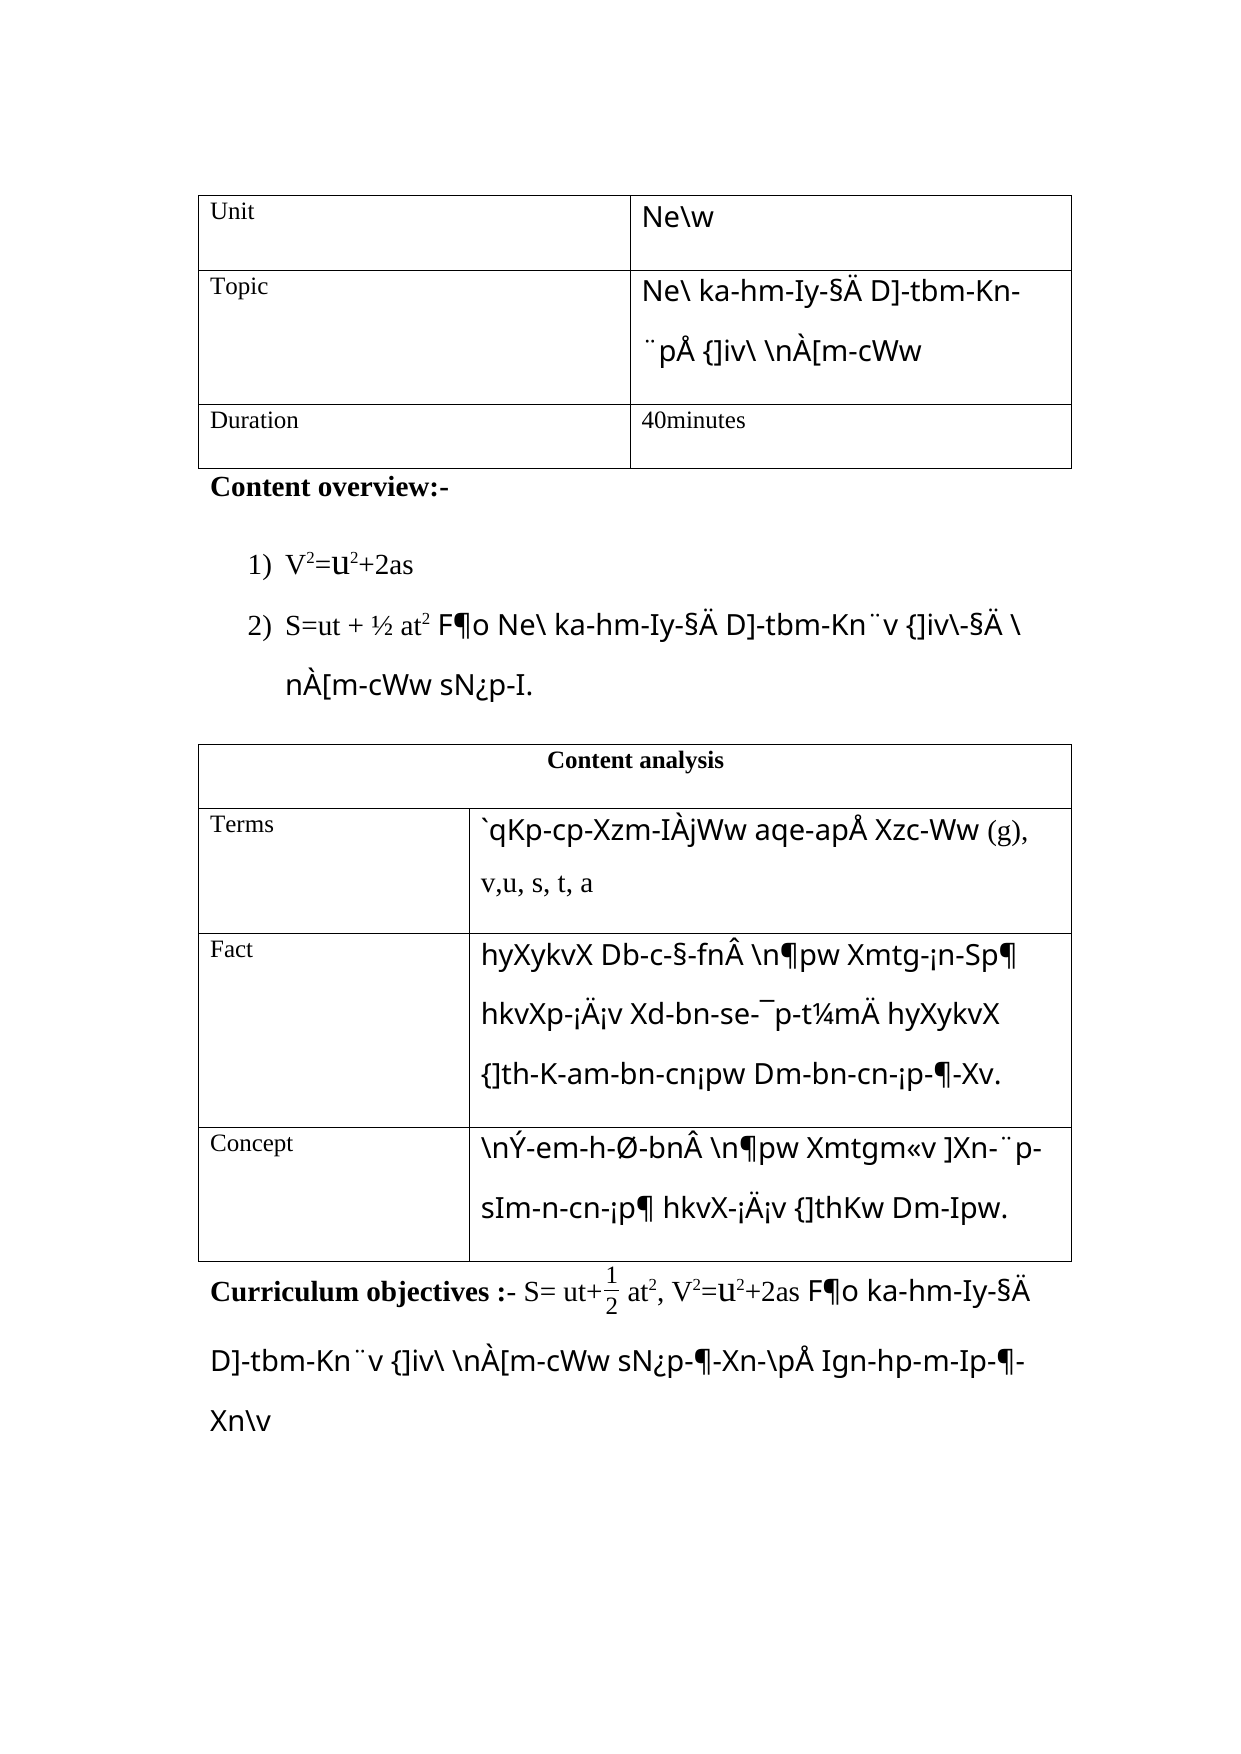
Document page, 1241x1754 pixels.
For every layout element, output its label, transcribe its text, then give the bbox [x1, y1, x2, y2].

table_cell Duration [199, 405, 630, 468]
text Curriculum objectives :- S= ut+ at2, V2=u2+2as F¶o ka-hm-Iy-§Ä D]-tbm-Kn¨v {]iv\ \nÀ[m-cWw sN¿p-¶-Xn-\pÅ Ign-hp-­m-Ip-¶-Xn\v [210, 1262, 1060, 1440]
table_cell \nÝ-em-h-Ø-bnÂ \n¶pw Xmtgm«v ]Xn-¨p-sIm-­n-cn-¡p¶ hkvX-¡Ä¡v {]thKw D­m-Ipw. [470, 1128, 1071, 1261]
table_cell Unit [199, 196, 630, 270]
table_cell Ne\w [631, 196, 1071, 270]
text Content overview:- [210, 469, 1060, 502]
table_cell Ne\ ka-hm-Iy-§Ä D]-tbm-Kn-¨pÅ {]iv\ \nÀ[m-cWw [631, 271, 1071, 404]
table_cell `qKp-cp-Xzm-IÀjWw aqe-apÅ Xzc-Ww (g), v,u, s, t, a [470, 809, 1071, 933]
table_header Content analysis [199, 745, 1071, 808]
list V2=u2+2as [247, 540, 1060, 583]
table_cell 40minutes [631, 405, 1071, 468]
table_cell Terms [199, 809, 469, 933]
table_cell Topic [199, 271, 630, 404]
table_cell Concept [199, 1128, 469, 1261]
list S=ut + ½ at2 F¶o Ne\ ka-hm-Iy-§Ä D]-tbm-Kn¨v {]iv\-§Ä \nÀ[m-cWw sN¿p-I. [247, 604, 1060, 704]
table_cell Fact [199, 934, 469, 1127]
table_cell hyXykvX Db-c-§-fnÂ \n¶pw Xmtg-¡n-Sp¶ hkvXp-¡Ä¡v Xd-bn-se-¯p-t¼mÄ hyXykvX {]th-K-am-bn-cn¡pw D­m-bn-cn-¡p-¶-Xv. [470, 934, 1071, 1127]
